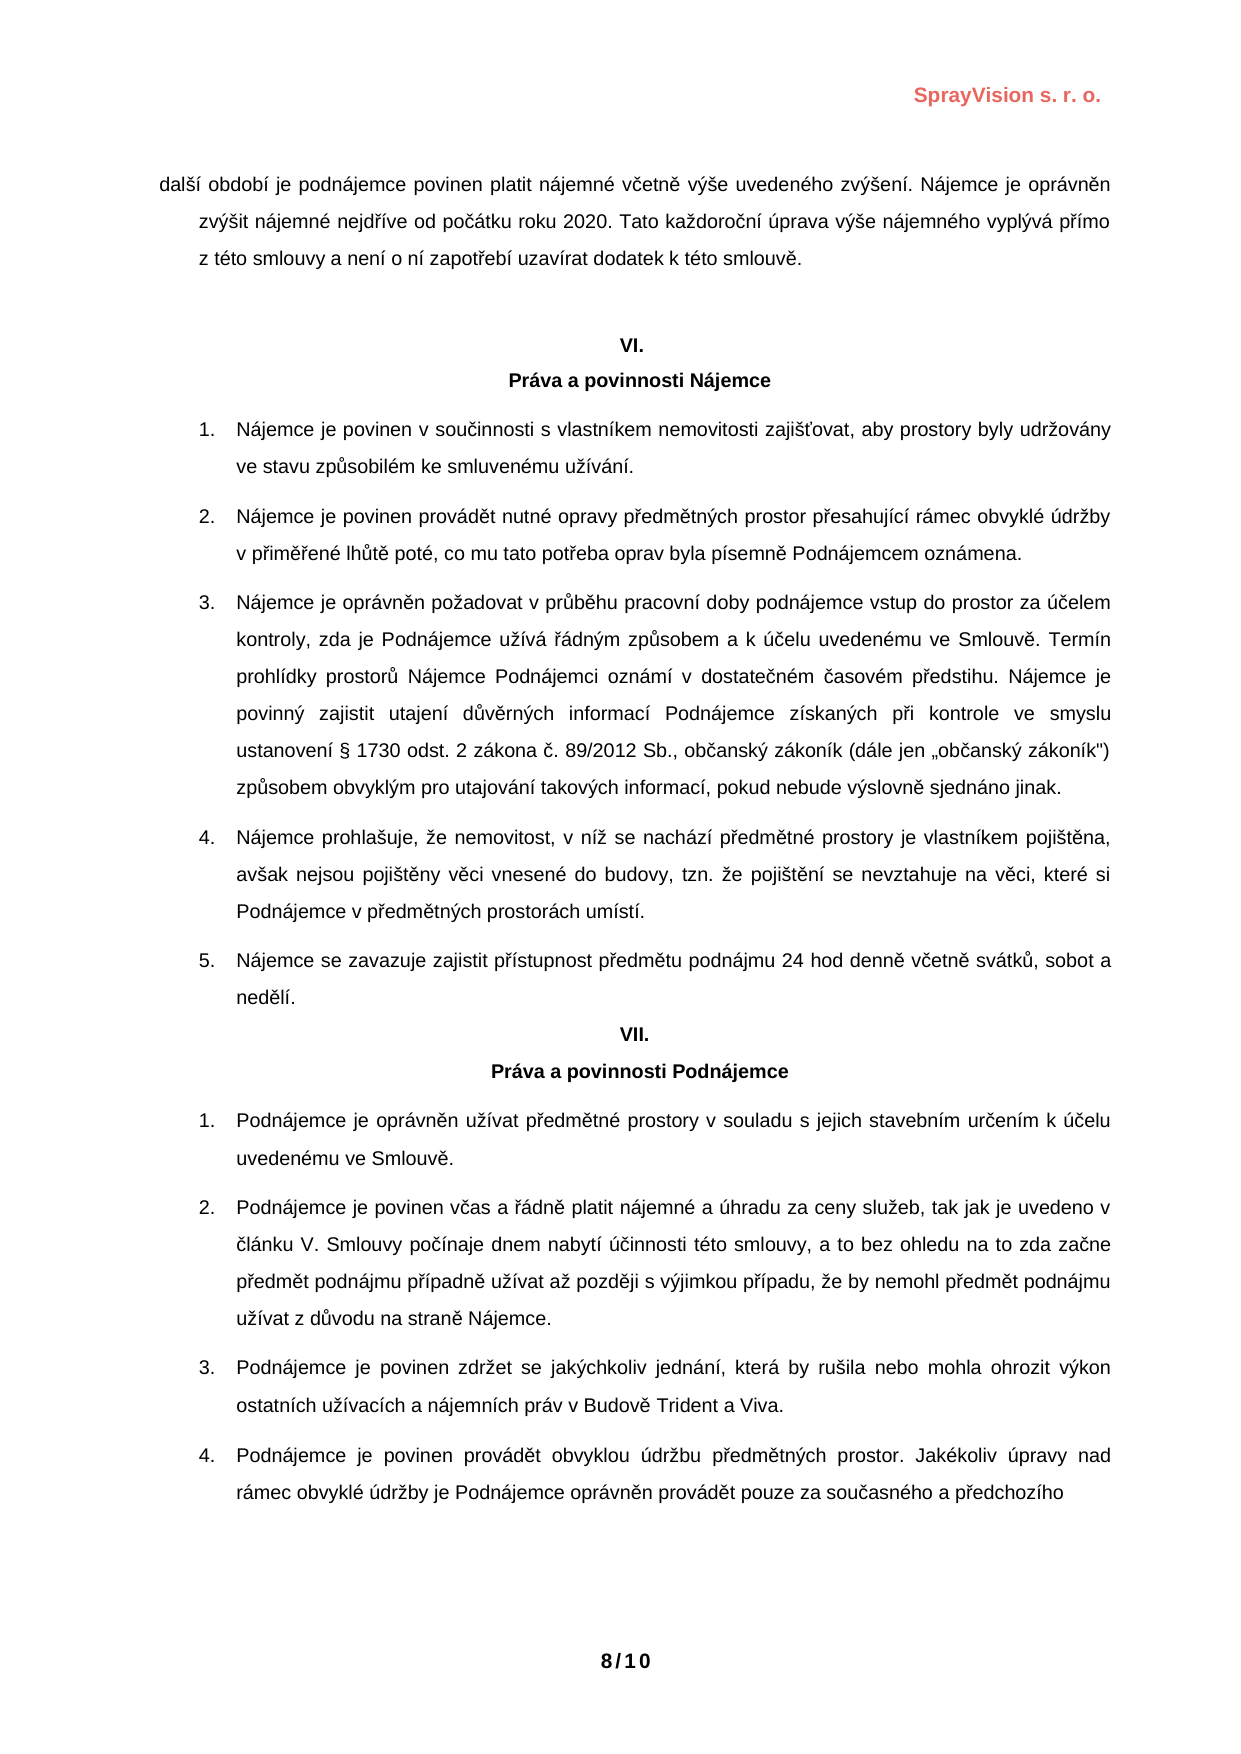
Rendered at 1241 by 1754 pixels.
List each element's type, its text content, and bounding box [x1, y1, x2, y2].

subtitle VII. [619, 1012, 1112, 1049]
list Nájemce je oprávněn požadovat v průběhu pracovní doby podnájemce vstup do prostor za účelem kontroly, zda je Podnájemce užívá řádným způsobem a k účelu uvedenému ve Smlouvě. Termín prohlídky prostorů Nájemce Podnájemci oznámí v dostatečném časovém předstihu. Nájemce je povinný zajistit utajení důvěrných informací Podnájemce získaných při kontrole ve smyslu ustanovení § 1730 odst. 2 zákona č. 89/2012 Sb., občanský zákoník (dále jen „občanský zákoník") způsobem obvyklým pro utajování takových informací, pokud nebude výslovně sjednáno jinak. [199, 580, 1112, 802]
subtitle VI. [619, 335, 1112, 357]
list Nájemce prohlašuje, že nemovitost, v níž se nachází předmětné prostory je vlastníkem pojištěna, avšak nejsou pojištěny věci vnesené do budovy, tzn. že pojištění se nevztahuje na věci, které si Podnájemce v předmětných prostorách umístí. [199, 814, 1112, 925]
list Podnájemce je oprávněn užívat předmětné prostory v souladu s jejich stavebním určením k účelu uvedenému ve Smlouvě. [199, 1098, 1112, 1172]
text 8/10 [601, 1649, 651, 1673]
list Podnájemce je povinen včas a řádně platit nájemné a úhradu za ceny služeb, tak jak je uvedeno v článku V. Smlouvy počínaje dnem nabytí účinnosti této smlouvy, a to bez ohledu na to zda začne předmět podnájmu případně užívat až později s výjimkou případu, že by nemohl předmět podnájmu užívat z důvodu na straně Nájemce. [199, 1185, 1112, 1333]
list Nájemce se zavazuje zajistit přístupnost předmětu podnájmu 24 hod denně včetně svátků, sobot a nedělí. [199, 938, 1112, 1012]
text Práva a povinnosti Podnájemce [167, 1049, 1112, 1086]
list Nájemce je povinen provádět nutné opravy předmětných prostor přesahující rámec obvyklé údržby v přiměřené lhůtě poté, co mu tato potřeba oprav byla písemně Podnájemcem oznámena. [199, 494, 1112, 568]
list Podnájemce je povinen provádět obvyklou údržbu předmětných prostor. Jakékoliv úpravy nad rámec obvyklé údržby je Podnájemce oprávněn provádět pouze za současného a předchozího [199, 1433, 1112, 1507]
text Práva a povinnosti Nájemce [167, 370, 1112, 392]
text další období je podnájemce povinen platit nájemné včetně výše uvedeného zvýšení. Nájemce je oprávněn zvýšit nájemné nejdříve od počátku roku 2020. Tato každoroční úprava výše nájemného vyplývá přímo z této smlouvy a není o ní zapotřebí uzavírat dodatek k této smlouvě. [161, 161, 1112, 272]
list Podnájemce je povinen zdržet se jakýchkoliv jednání, která by rušila nebo mohla ohrozit výkon ostatních užívacích a nájemních práv v Budově Trident a Viva. [199, 1345, 1112, 1420]
text SprayVision s. r. o. [914, 83, 1101, 107]
list Nájemce je povinen v součinnosti s vlastníkem nemovitosti zajišťovat, aby prostory byly udržovány ve stavu způsobilém ke smluvenému užívání. [199, 407, 1112, 481]
